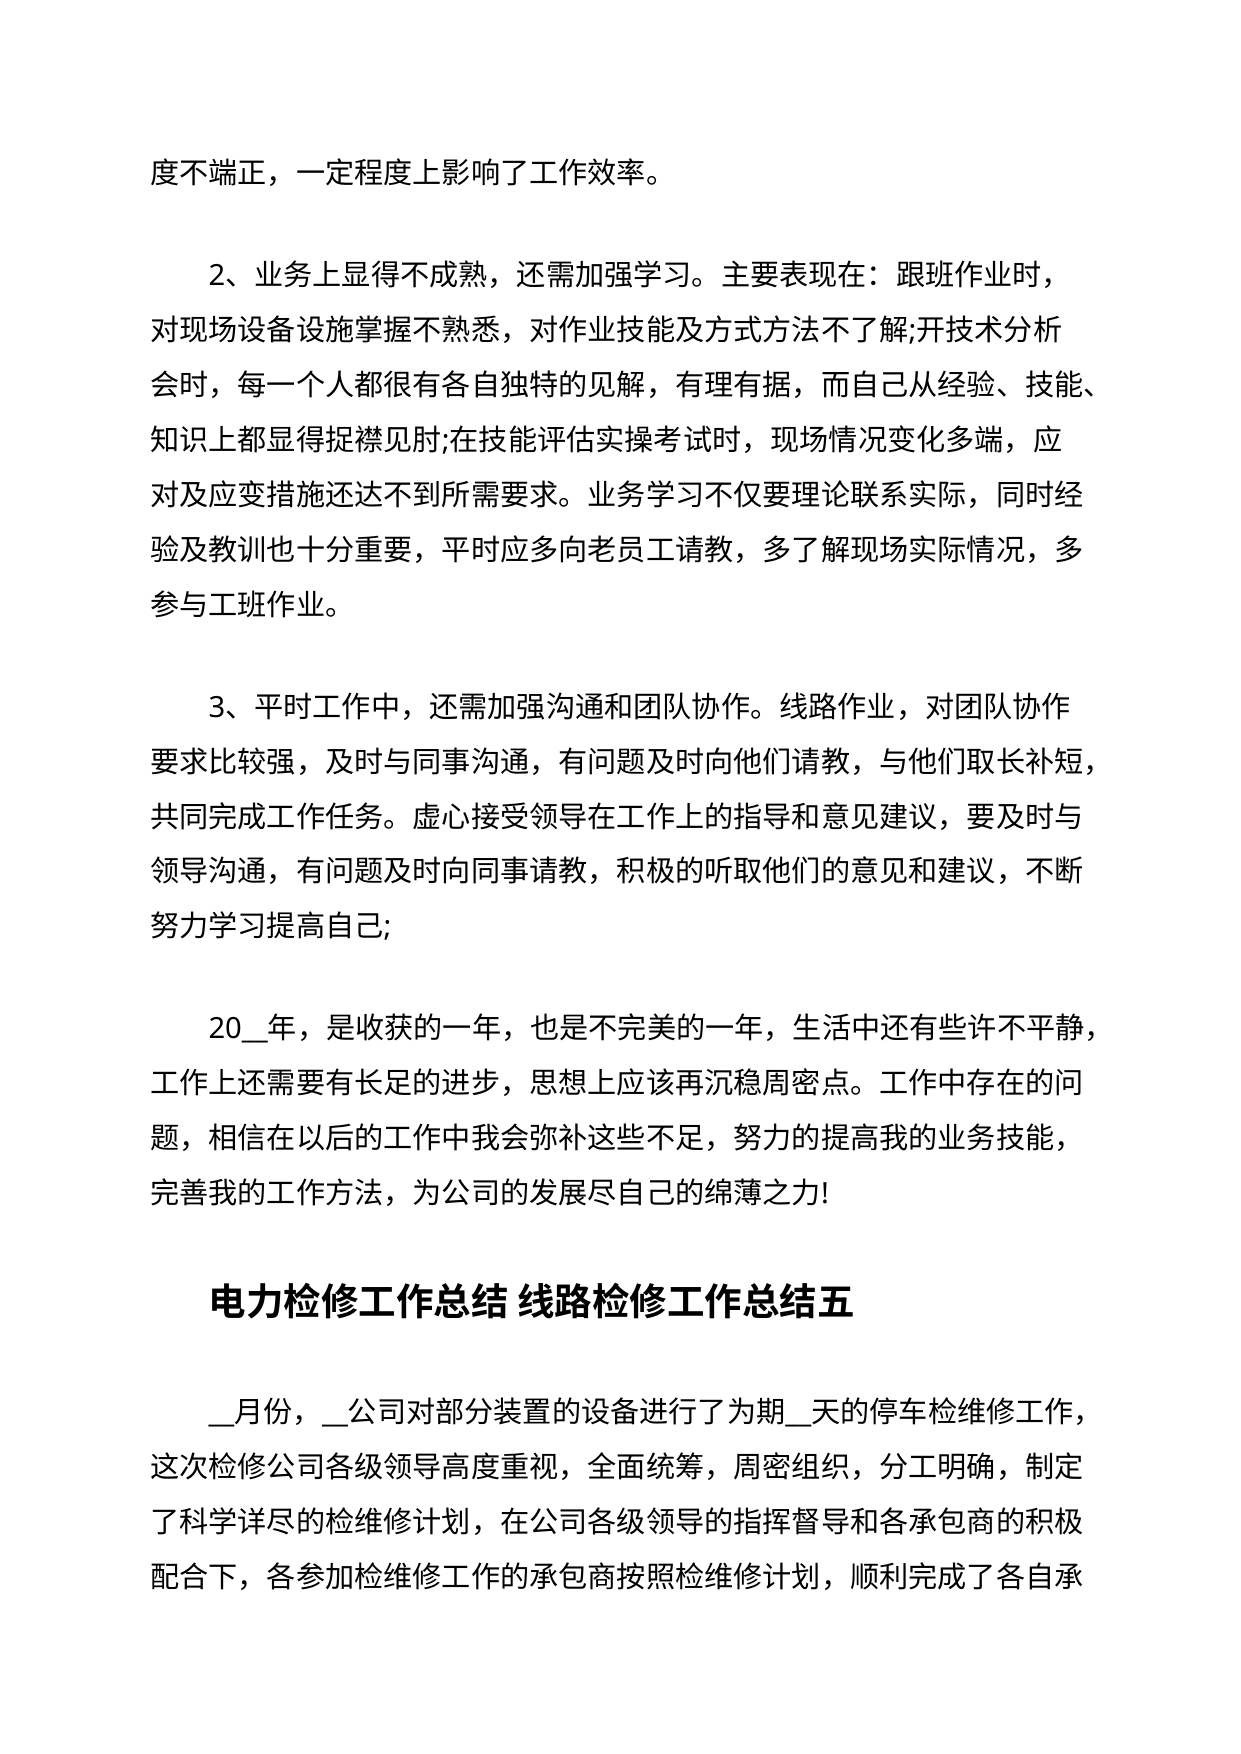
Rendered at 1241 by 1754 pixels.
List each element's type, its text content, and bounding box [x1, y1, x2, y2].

text 20__年，是收获的一年，也是不完美的一年，生活中还有些许不平静，工作上还需要有长足的进步，思想上应该再沉稳周密点。工作中存在的问题，相信在以后的工作中我会弥补这些不足，努力的提高我的业务技能，完善我的工作方法，为公司的发展尽自己的绵薄之力! [150, 1005, 1090, 1212]
text 3、平时工作中，还需加强沟通和团队协作。线路作业，对团队协作要求比较强，及时与同事沟通，有问题及时向他们请教，与他们取长补短，共同完成工作任务。虚心接受领导在工作上的指导和意见建议，要及时与领导沟通，有问题及时向同事请教，积极的听取他们的意见和建议，不断努力学习提高自己; [150, 683, 1090, 945]
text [150, 150, 1090, 192]
text 2、业务上显得不成熟，还需加强学习。主要表现在：跟班作业时，对现场设备设施掌握不熟悉，对作业技能及方式方法不了解;开技术分析会时，每一个人都很有各自独特的见解，有理有据，而自己从经验、技能、知识上都显得捉襟见肘;在技能评估实操考试时，现场情况变化多端，应对及应变措施还达不到所需要求。业务学习不仅要理论联系实际，同时经验及教训也十分重要，平时应多向老员工请教，多了解现场实际情况，多参与工班作业。 [150, 252, 1090, 624]
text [150, 1389, 1090, 1596]
text 电力检修工作总结 线路检修工作总结五 [150, 1272, 1090, 1326]
